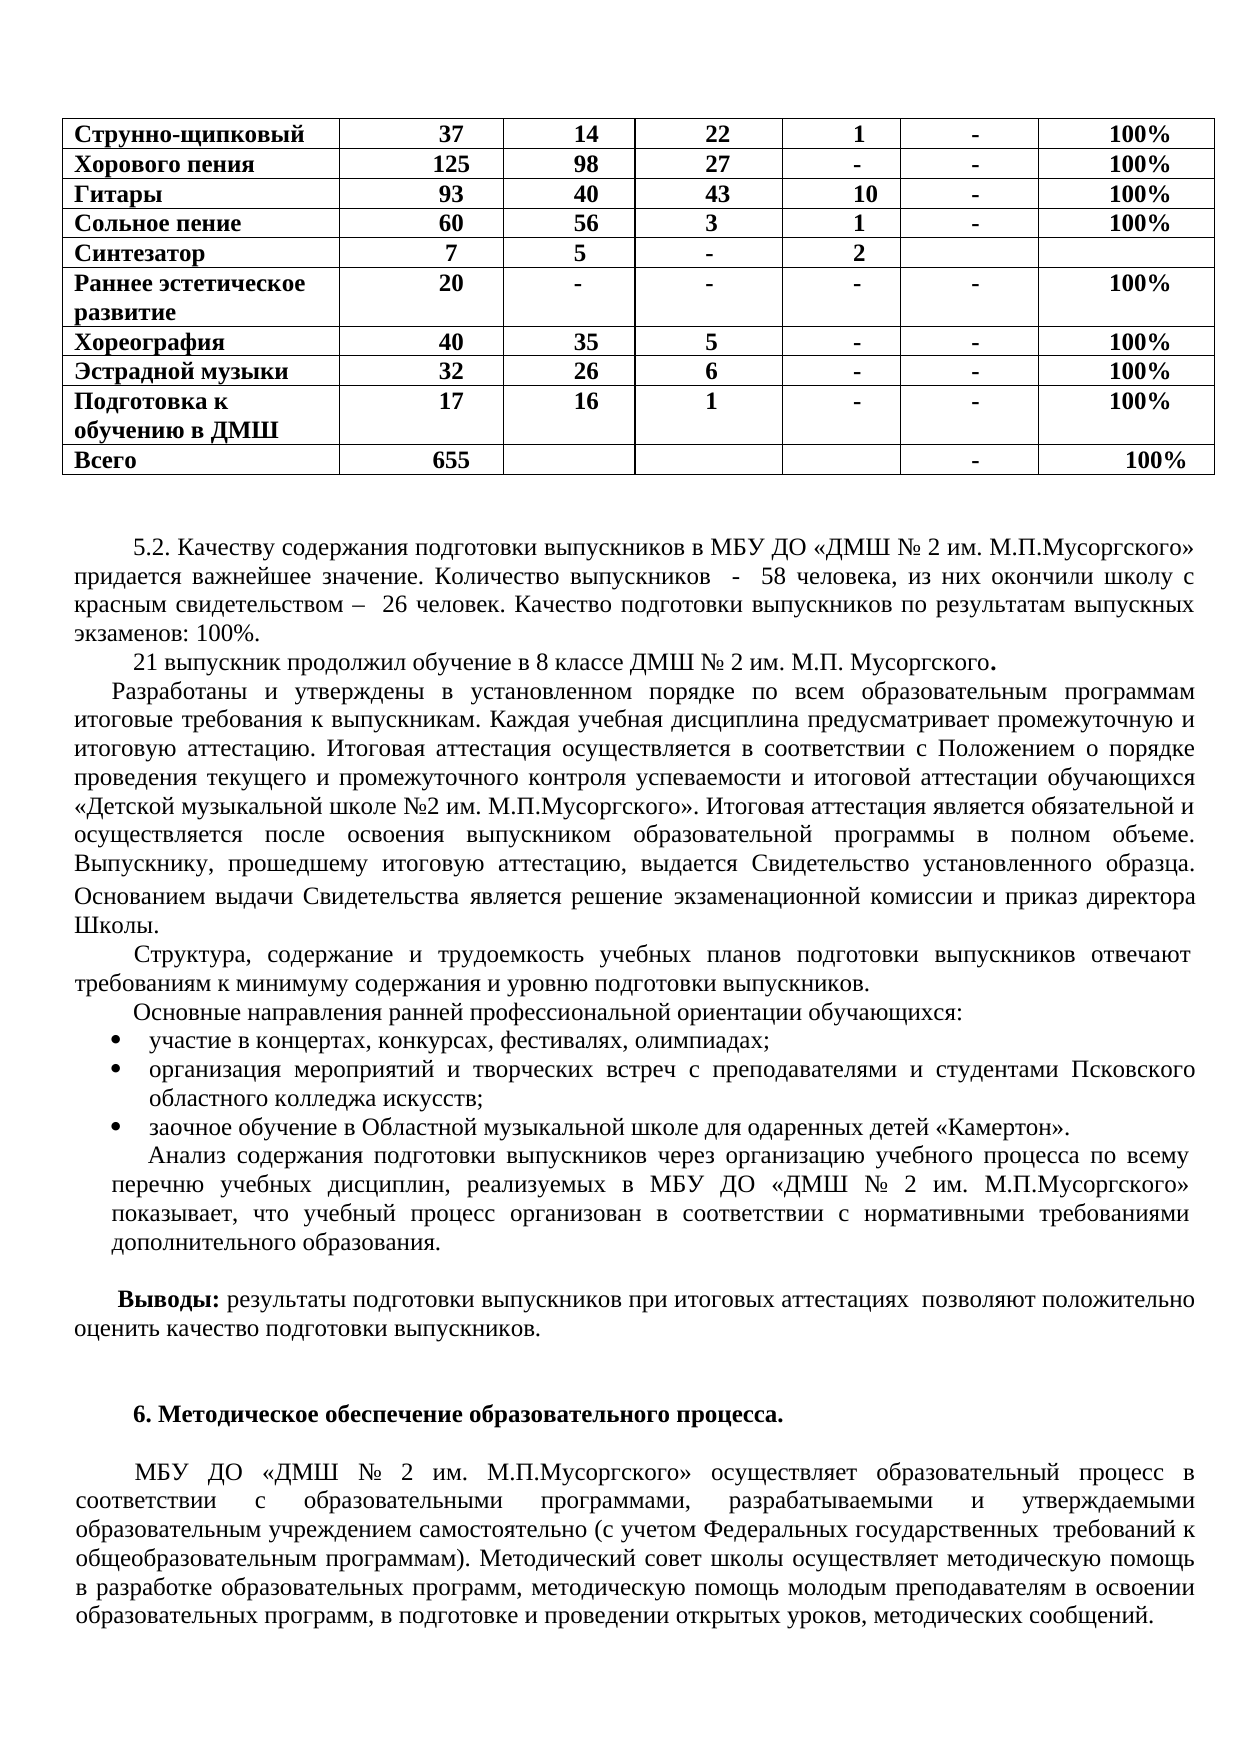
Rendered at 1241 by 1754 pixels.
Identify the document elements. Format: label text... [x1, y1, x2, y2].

table_cell 100% [1039, 386, 1214, 444]
table_cell 655 [340, 445, 503, 473]
table_cell Синтезатор [63, 238, 339, 267]
table_cell 125 [340, 149, 503, 178]
table_cell 100% [1039, 149, 1214, 178]
table_cell - [901, 327, 1038, 355]
table_cell [901, 238, 1038, 267]
table_cell Эстрадной музыки [63, 356, 339, 385]
table_cell [783, 445, 900, 473]
list участие в концертах, конкурсах, фестивалях, олимпиадах; [111, 1026, 1196, 1054]
table_cell - [901, 209, 1038, 237]
list организация мероприятий и творческих встреч с преподавателями и студентами Псковского областного колледжа искусств; [111, 1054, 1196, 1112]
table_cell - [636, 238, 782, 267]
table_cell [1039, 238, 1214, 267]
table_cell 7 [340, 238, 503, 267]
table_cell 100% [1039, 268, 1214, 326]
table_cell 5 [504, 238, 634, 267]
table_cell 20 [340, 268, 503, 326]
table_cell Подготовка к обучению в ДМШ [63, 386, 339, 444]
table_cell 100% [1039, 327, 1214, 355]
table_cell Хореография [63, 327, 339, 355]
table_cell - [901, 356, 1038, 385]
table_cell 14 [504, 119, 634, 148]
table_cell 5 [636, 327, 782, 355]
table_cell - [783, 356, 900, 385]
text Структура, содержание и трудоемкость учебных планов подготовки выпускников отвечают требованиям к минимуму содержания и уровню подготовки выпускников. [74, 939, 1192, 997]
table_cell 6 [636, 356, 782, 385]
table_cell 93 [340, 179, 503, 207]
list заочное обучение в Областной музыкальной школе для одаренных детей «Камертон». [111, 1112, 1196, 1141]
table_cell 98 [504, 149, 634, 178]
table_cell 1 [783, 209, 900, 237]
table_cell 2 [783, 238, 900, 267]
table_cell 26 [504, 356, 634, 385]
table_cell 1 [636, 386, 782, 444]
table_cell 60 [340, 209, 503, 237]
table_cell 37 [340, 119, 503, 148]
table_cell - [783, 149, 900, 178]
table_cell 40 [340, 327, 503, 355]
text Выводы: результаты подготовки выпускников при итоговых аттестациях позволяют положительно оценить качество подготовки выпускников. [74, 1284, 1196, 1342]
table_cell 100% [1039, 119, 1214, 148]
table_cell 32 [340, 356, 503, 385]
table_cell - [783, 327, 900, 355]
table_cell Струнно-щипковый [63, 119, 339, 148]
table_cell 3 [636, 209, 782, 237]
table_cell 17 [340, 386, 503, 444]
table_cell 40 [504, 179, 634, 207]
table_cell - [901, 119, 1038, 148]
table_cell 16 [504, 386, 634, 444]
table_cell [504, 445, 634, 473]
table_cell 100% [1039, 209, 1214, 237]
text МБУ ДО «ДМШ № 2 им. М.П.Мусоргского» осуществляет образовательный процесс в соответствии с образовательными программами, разрабатываемыми и утверждаемыми образовательным учреждением самостоятельно (с учетом Федеральных государственных требований к общеобразовательным программам). Методический совет школы осуществляет методическую помощь в разработке образовательных программ, методическую помощь молодым преподавателям в освоении образовательных программ, в подготовке и проведении открытых уроков, методических сообщений. [75, 1457, 1196, 1629]
table_cell - [636, 268, 782, 326]
text 21 выпускник продолжил обучение в 8 классе ДМШ № 2 им. М.П. Мусоргского. [74, 647, 1196, 676]
table_cell - [901, 268, 1038, 326]
table_cell 35 [504, 327, 634, 355]
table_cell - [783, 386, 900, 444]
table_cell Всего [63, 445, 339, 473]
table_cell - [783, 268, 900, 326]
table_cell - [901, 179, 1038, 207]
table_cell Хорового пения [63, 149, 339, 178]
table_cell 100% [1039, 179, 1214, 207]
table_cell 1 [783, 119, 900, 148]
table_cell Раннее эстетическое развитие [63, 268, 339, 326]
table_cell 43 [636, 179, 782, 207]
table_cell - [901, 386, 1038, 444]
table_cell - [504, 268, 634, 326]
table_cell 56 [504, 209, 634, 237]
table_cell - [901, 149, 1038, 178]
text Разработаны и утверждены в установленном порядке по всем образовательным программам итоговые требования к выпускникам. Каждая учебная дисциплина предусматривает промежуточную и итоговую аттестацию. Итоговая аттестация осуществляется в соответствии с Положением о порядке проведения текущего и промежуточного контроля успеваемости и итоговой аттестации обучающихся «Детской музыкальной школе №2 им. М.П.Мусоргского». Итоговая аттестация является обязательной и осуществляется после освоения выпускником образовательной программы в полном объеме. Выпускнику, прошедшему итоговую аттестацию, выдается Свидетельство установленного образца. Основанием выдачи Свидетельства является решение экзаменационной комиссии и приказ директора Школы. [74, 676, 1196, 939]
table_cell 27 [636, 149, 782, 178]
table_cell - [901, 445, 1038, 473]
table_cell 100% [1039, 445, 1214, 473]
table_cell 10 [783, 179, 900, 207]
text 5.2. Качеству содержания подготовки выпускников в МБУ ДО «ДМШ № 2 им. М.П.Мусоргского» придается важнейшее значение. Количество выпускников - 58 человека, из них окончили школу с красным свидетельством – 26 человек. Качество подготовки выпускников по результатам выпускных экзаменов: 100%. [74, 532, 1196, 647]
text Основные направления ранней профессиональной ориентации обучающихся: [74, 997, 1192, 1026]
table_cell 22 [636, 119, 782, 148]
table_cell 100% [1039, 356, 1214, 385]
table_cell [636, 445, 782, 473]
text 6. Методическое обеспечение образовательного процесса. [74, 1399, 1196, 1428]
table_cell Гитары [63, 179, 339, 207]
table_cell Сольное пение [63, 209, 339, 237]
text Анализ содержания подготовки выпускников через организацию учебного процесса по всему перечню учебных дисциплин, реализуемых в МБУ ДО «ДМШ № 2 им. М.П.Мусоргского» показывает, что учебный процесс организован в соответствии с нормативными требованиями дополнительного образования. [111, 1141, 1190, 1256]
